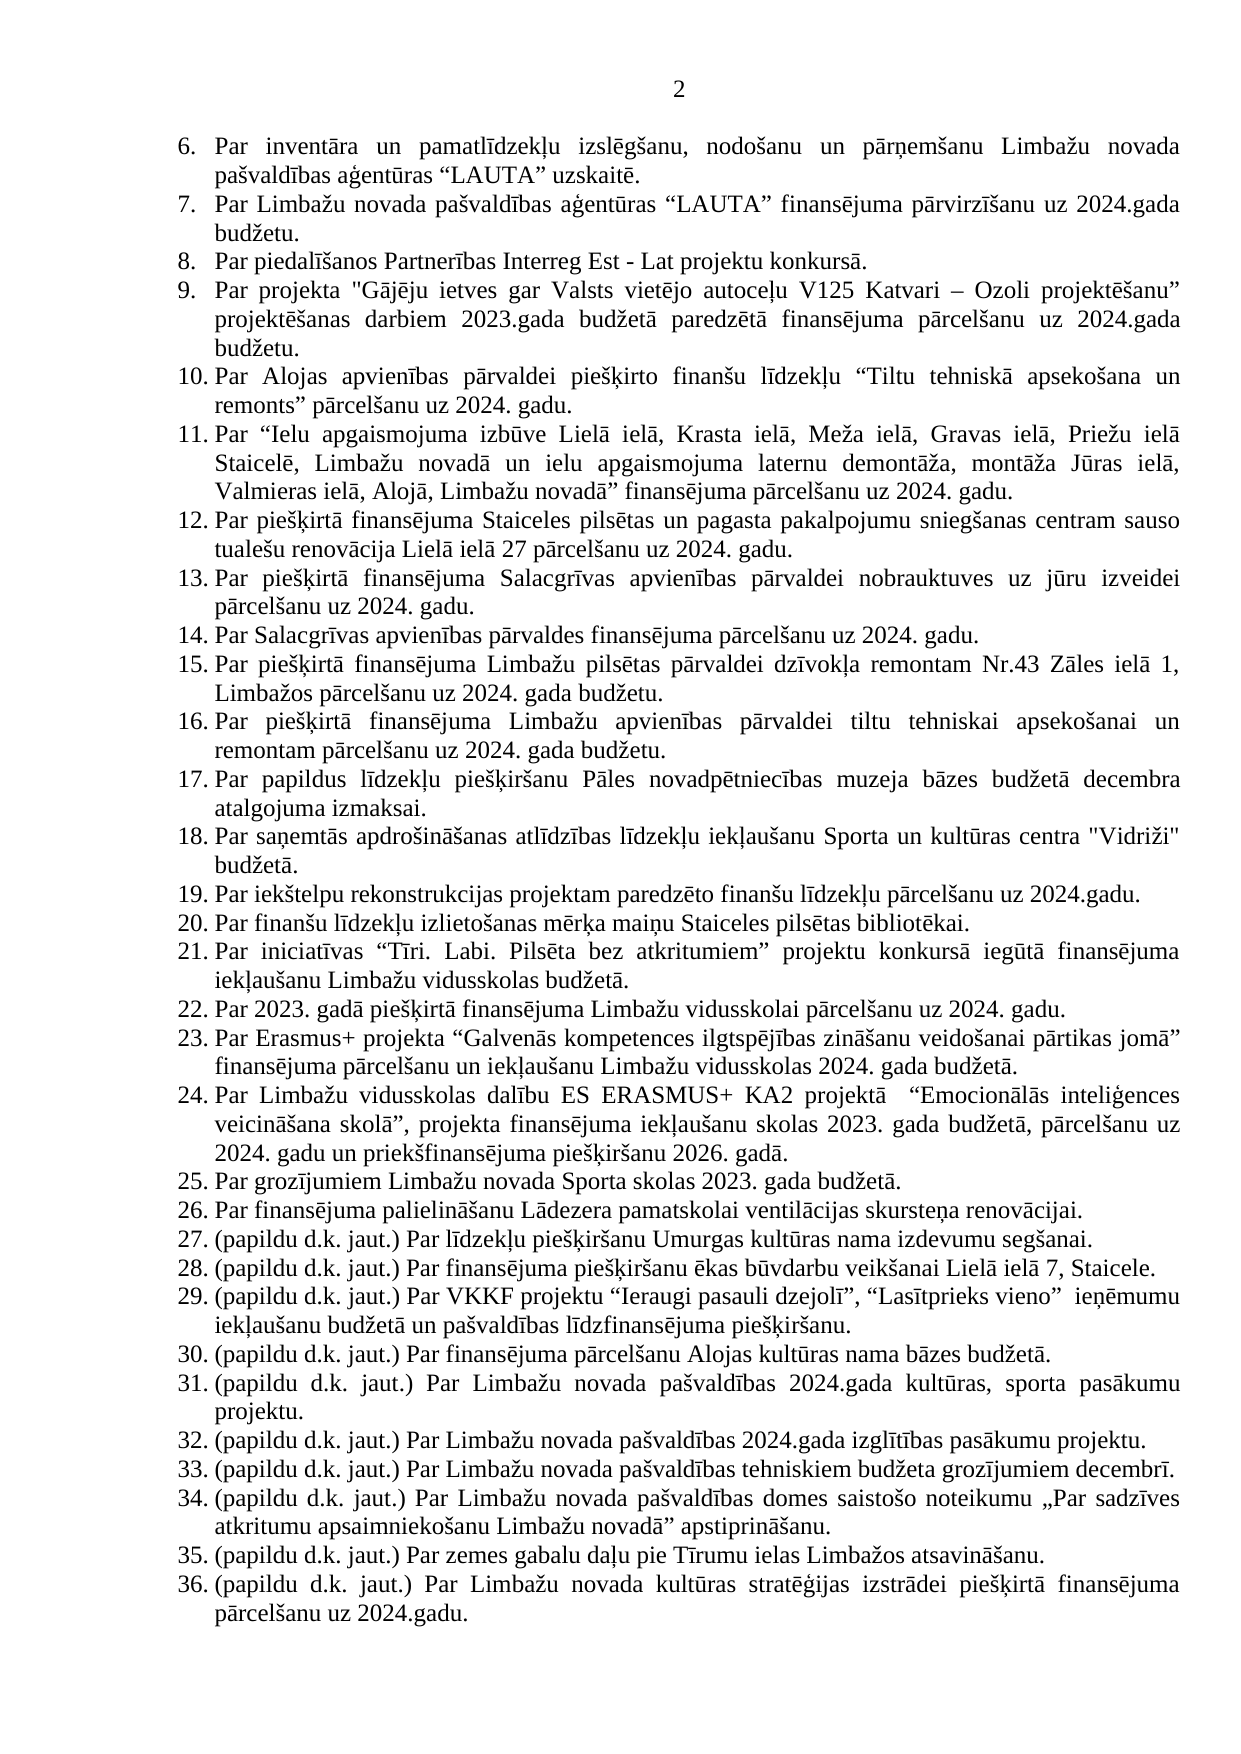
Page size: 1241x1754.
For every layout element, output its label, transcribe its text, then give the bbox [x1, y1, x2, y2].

list Par papildus līdzekļu piešķiršanu Pāles novadpētniecības muzeja bāzes budžetā decembra atalgojuma izmaksai. [177, 764, 1181, 821]
list Par projekta "Gājēju ietves gar Valsts vietējo autoceļu V125 Katvari – Ozoli projektēšanu” projektēšanas darbiem 2023.gada budžetā paredzētā finansējuma pārcelšanu uz 2024.gada budžetu. [177, 275, 1181, 361]
list Par 2023. gadā piešķirtā finansējuma Limbažu vidusskolai pārcelšanu uz 2024. gadu. [177, 994, 1181, 1023]
list (papildu d.k. jaut.) Par Limbažu novada pašvaldības 2024.gada izglītības pasākumu projektu. [177, 1425, 1181, 1454]
list Par piedalīšanos Partnerības Interreg Est - Lat projektu konkursā. [177, 246, 1181, 275]
list (papildu d.k. jaut.) Par Limbažu novada pašvaldības domes saistošo noteikumu „Par sadzīves atkritumu apsaimniekošanu Limbažu novadā” apstiprināšanu. [177, 1483, 1181, 1540]
list (papildu d.k. jaut.) Par Limbažu novada kultūras stratēģijas izstrādei piešķirtā finansējuma pārcelšanu uz 2024.gadu. [177, 1569, 1181, 1626]
list Par saņemtās apdrošināšanas atlīdzības līdzekļu iekļaušanu Sporta un kultūras centra "Vidriži" budžetā. [177, 821, 1181, 879]
list Par Alojas apvienības pārvaldei piešķirto finanšu līdzekļu “Tiltu tehniskā apsekošana un remonts” pārcelšanu uz 2024. gadu. [177, 361, 1181, 419]
list (papildu d.k. jaut.) Par Limbažu novada pašvaldības 2024.gada kultūras, sporta pasākumu projektu. [177, 1368, 1181, 1425]
list Par piešķirtā finansējuma Limbažu apvienības pārvaldei tiltu tehniskai apsekošanai un remontam pārcelšanu uz 2024. gada budžetu. [177, 706, 1181, 764]
list (papildu d.k. jaut.) Par līdzekļu piešķiršanu Umurgas kultūras nama izdevumu segšanai. [177, 1224, 1181, 1253]
list Par grozījumiem Limbažu novada Sporta skolas 2023. gada budžetā. [177, 1166, 1181, 1195]
list Par piešķirtā finansējuma Salacgrīvas apvienības pārvaldei nobrauktuves uz jūru izveidei pārcelšanu uz 2024. gadu. [177, 563, 1181, 620]
list (papildu d.k. jaut.) Par Limbažu novada pašvaldības tehniskiem budžeta grozījumiem decembrī. [177, 1454, 1181, 1483]
list (papildu d.k. jaut.) Par finansējuma pārcelšanu Alojas kultūras nama bāzes budžetā. [177, 1339, 1181, 1368]
list Par Limbažu novada pašvaldības aģentūras “LAUTA” finansējuma pārvirzīšanu uz 2024.gada budžetu. [177, 189, 1181, 246]
list Par Erasmus+ projekta “Galvenās kompetences ilgtspējības zināšanu veidošanai pārtikas jomā” finansējuma pārcelšanu un iekļaušanu Limbažu vidusskolas 2024. gada budžetā. [177, 1023, 1181, 1080]
list Par finansējuma palielināšanu Lādezera pamatskolai ventilācijas skursteņa renovācijai. [177, 1195, 1181, 1224]
list Par inventāra un pamatlīdzekļu izslēgšanu, nodošanu un pārņemšanu Limbažu novada pašvaldības aģentūras “LAUTA” uzskaitē. [177, 131, 1181, 189]
list Par “Ielu apgaismojuma izbūve Lielā ielā, Krasta ielā, Meža ielā, Gravas ielā, Priežu ielā Staicelē, Limbažu novadā un ielu apgaismojuma laternu demontāža, montāža Jūras ielā, Valmieras ielā, Alojā, Limbažu novadā” finansējuma pārcelšanu uz 2024. gadu. [177, 419, 1181, 505]
list (papildu d.k. jaut.) Par VKKF projektu “Ieraugi pasauli dzejolī”, “Lasītprieks vieno” ieņēmumu iekļaušanu budžetā un pašvaldības līdzfinansējuma piešķiršanu. [177, 1281, 1181, 1339]
list (papildu d.k. jaut.) Par zemes gabalu daļu pie Tīrumu ielas Limbažos atsavināšanu. [177, 1540, 1181, 1569]
list Par iniciatīvas “Tīri. Labi. Pilsēta bez atkritumiem” projektu konkursā iegūtā finansējuma iekļaušanu Limbažu vidusskolas budžetā. [177, 936, 1181, 994]
list Par Limbažu vidusskolas dalību ES ERASMUS+ KA2 projektā “Emocionālās inteliģences veicināšana skolā”, projekta finansējuma iekļaušanu skolas 2023. gada budžetā, pārcelšanu uz 2024. gadu un priekšfinansējuma piešķiršanu 2026. gadā. [177, 1080, 1181, 1166]
list Par Salacgrīvas apvienības pārvaldes finansējuma pārcelšanu uz 2024. gadu. [177, 620, 1181, 649]
list (papildu d.k. jaut.) Par finansējuma piešķiršanu ēkas būvdarbu veikšanai Lielā ielā 7, Staicele. [177, 1253, 1181, 1281]
list Par piešķirtā finansējuma Limbažu pilsētas pārvaldei dzīvokļa remontam Nr.43 Zāles ielā 1, Limbažos pārcelšanu uz 2024. gada budžetu. [177, 649, 1181, 706]
list Par finanšu līdzekļu izlietošanas mērķa maiņu Staiceles pilsētas bibliotēkai. [177, 908, 1181, 936]
list Par piešķirtā finansējuma Staiceles pilsētas un pagasta pakalpojumu sniegšanas centram sauso tualešu renovācija Lielā ielā 27 pārcelšanu uz 2024. gadu. [177, 505, 1181, 563]
list Par iekštelpu rekonstrukcijas projektam paredzēto finanšu līdzekļu pārcelšanu uz 2024.gadu. [177, 879, 1181, 908]
